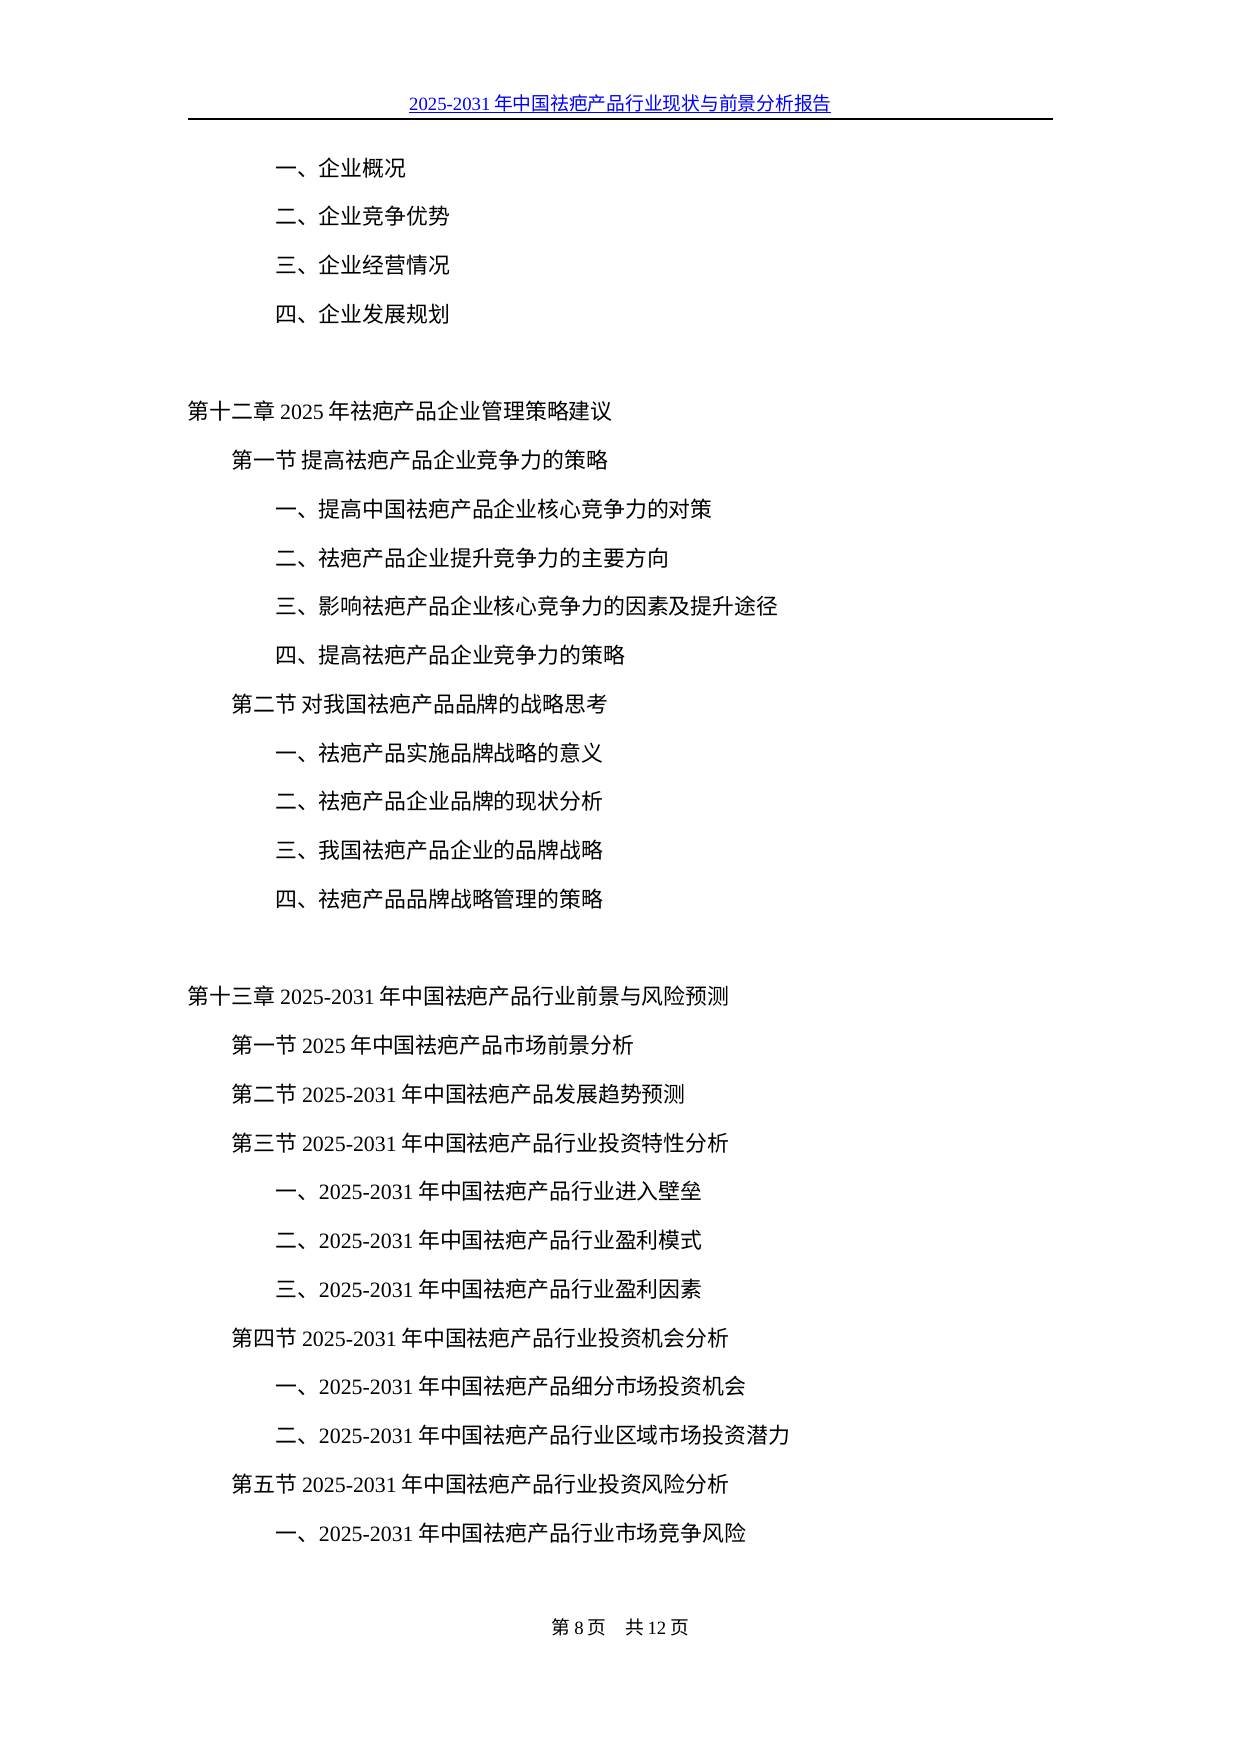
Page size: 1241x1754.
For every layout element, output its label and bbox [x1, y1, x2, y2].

text [187, 150, 1053, 1548]
